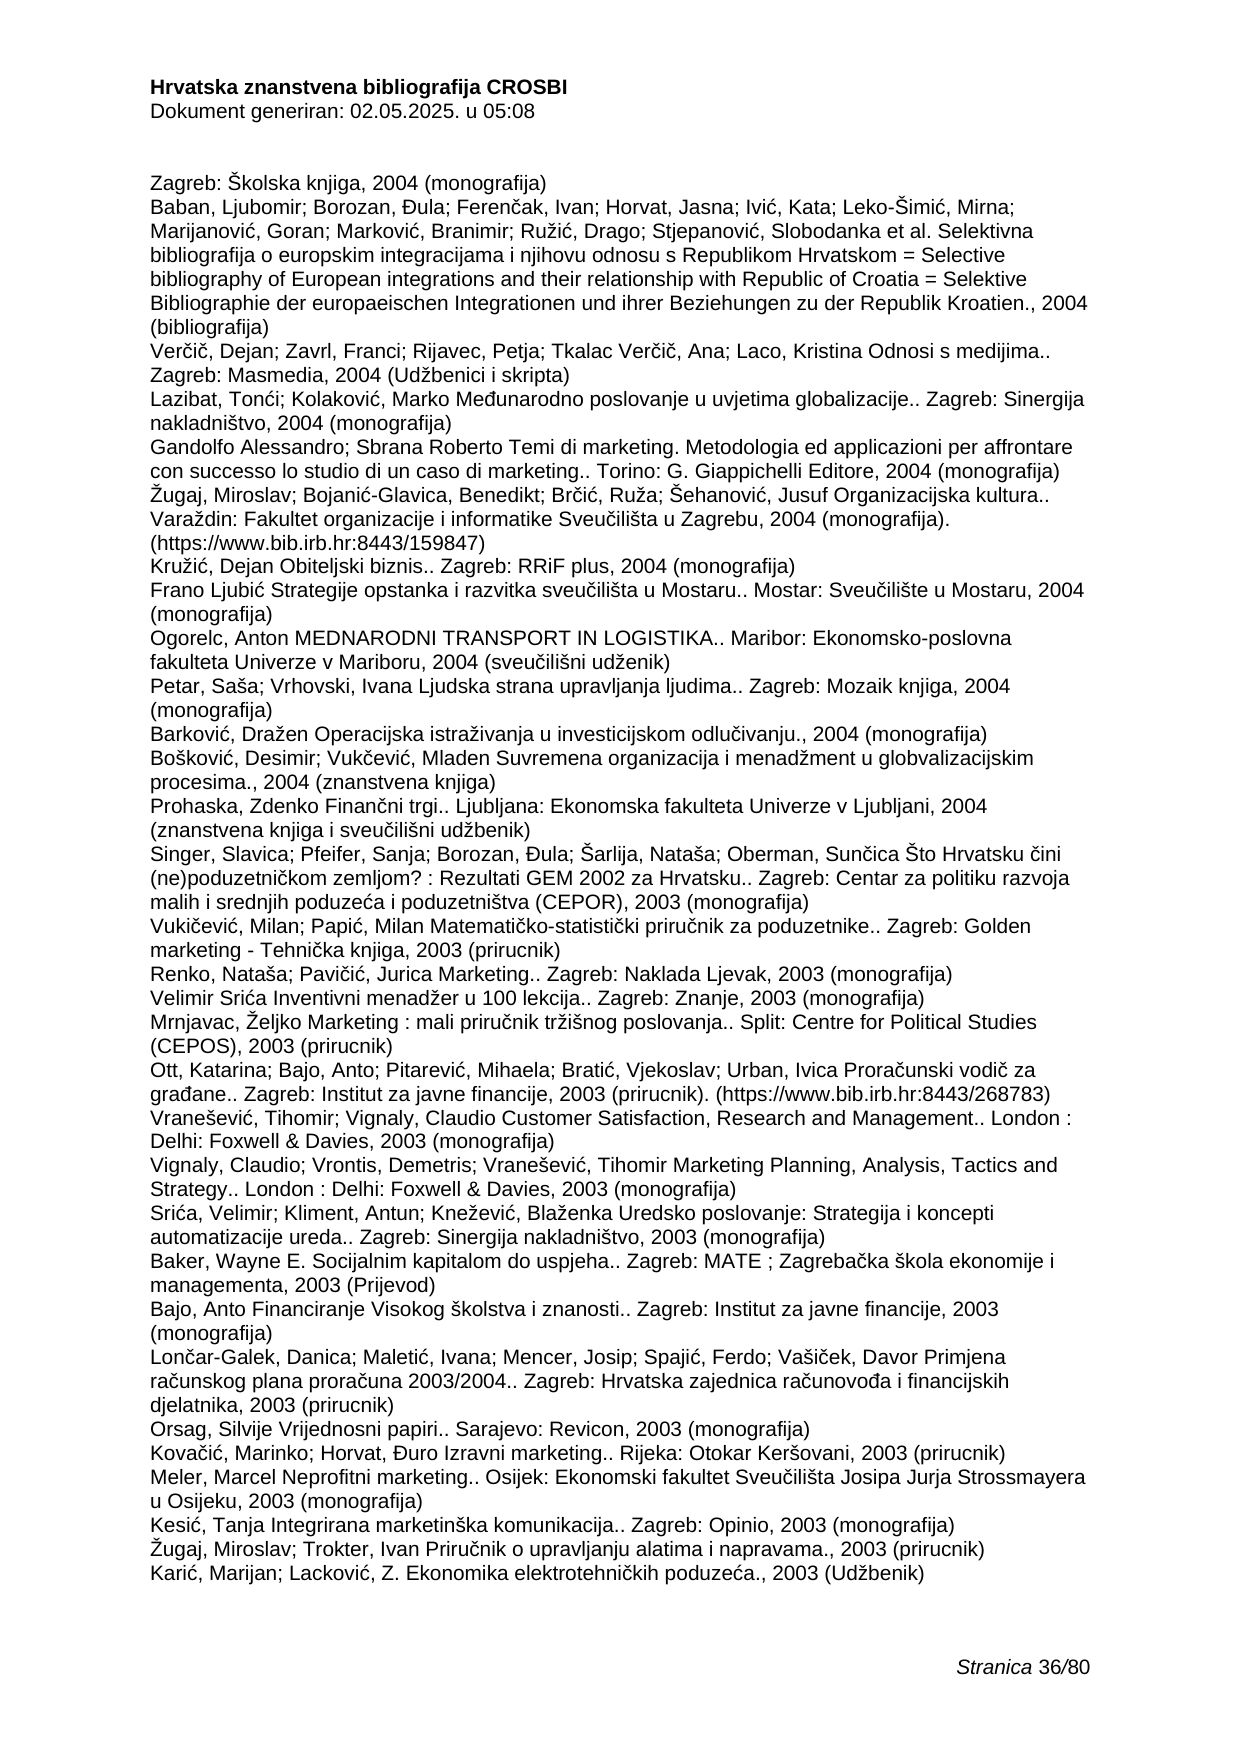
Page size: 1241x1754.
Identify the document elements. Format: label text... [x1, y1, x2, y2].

text Karić, Marijan; Lacković, Z. [150, 1561, 1090, 1584]
text Lončar-Galek, Danica; Maletić, Ivana; Mencer, Josip; Spajić, Ferdo; Vašiček, Davor [150, 1345, 1090, 1417]
text Kružić, Dejan [150, 554, 1090, 578]
text Bajo, Anto [150, 1297, 1090, 1345]
text Meler, Marcel [150, 1465, 1090, 1513]
text Vranešević, Tihomir; Vignaly, Claudio [150, 1105, 1090, 1153]
text Žugaj, Miroslav; Trokter, Ivan [150, 1537, 1090, 1561]
text Singer, Slavica; Pfeifer, Sanja; Borozan, Đula; Šarlija, Nataša; Oberman, Sunčica [150, 842, 1090, 914]
text Renko, Nataša; Pavičić, Jurica [150, 962, 1090, 986]
text Gandolfo Alessandro; Sbrana Roberto [150, 434, 1090, 482]
text Verčič, Dejan; Zavrl, Franci; Rijavec, Petja; Tkalac Verčič, Ana; Laco, Kristina [150, 339, 1090, 387]
text Vignaly, Claudio; Vrontis, Demetris; Vranešević, Tihomir [150, 1153, 1090, 1201]
text Srića, Velimir; Kliment, Antun; Knežević, Blaženka [150, 1201, 1090, 1249]
text Kovačić, Marinko; Horvat, Đuro [150, 1441, 1090, 1465]
text Frano Ljubić [150, 578, 1090, 626]
text Žugaj, Miroslav; Bojanić-Glavica, Benedikt; Brčić, Ruža; Šehanović, Jusuf [150, 482, 1090, 554]
text Velimir Srića [150, 986, 1090, 1009]
text Bošković, Desimir; Vukčević, Mladen [150, 746, 1090, 794]
text Ott, Katarina; Bajo, Anto; Pitarević, Mihaela; Bratić, Vjekoslav; Urban, Ivica [150, 1057, 1090, 1105]
text Prohaska, Zdenko [150, 794, 1090, 842]
text Baker, Wayne E. [150, 1249, 1090, 1297]
text Ogorelc, Anton [150, 626, 1090, 674]
text Lazibat, Tonći; Kolaković, Marko [150, 387, 1090, 434]
text Baban, Ljubomir; Borozan, Đula; Ferenčak, Ivan; Horvat, Jasna; Ivić, Kata; Leko-Šimić, Mirna; Marijanović, Goran; Marković, Branimir; Ružić, Drago; Stjepanović, Slobodanka et al. [150, 195, 1090, 339]
text Mrnjavac, Željko [150, 1009, 1090, 1057]
text Vukičević, Milan; Papić, Milan [150, 914, 1090, 962]
text Barković, Dražen [150, 722, 1090, 746]
text Kesić, Tanja [150, 1513, 1090, 1537]
text Petar, Saša; Vrhovski, Ivana [150, 674, 1090, 722]
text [150, 171, 1090, 195]
text Orsag, Silvije [150, 1417, 1090, 1441]
